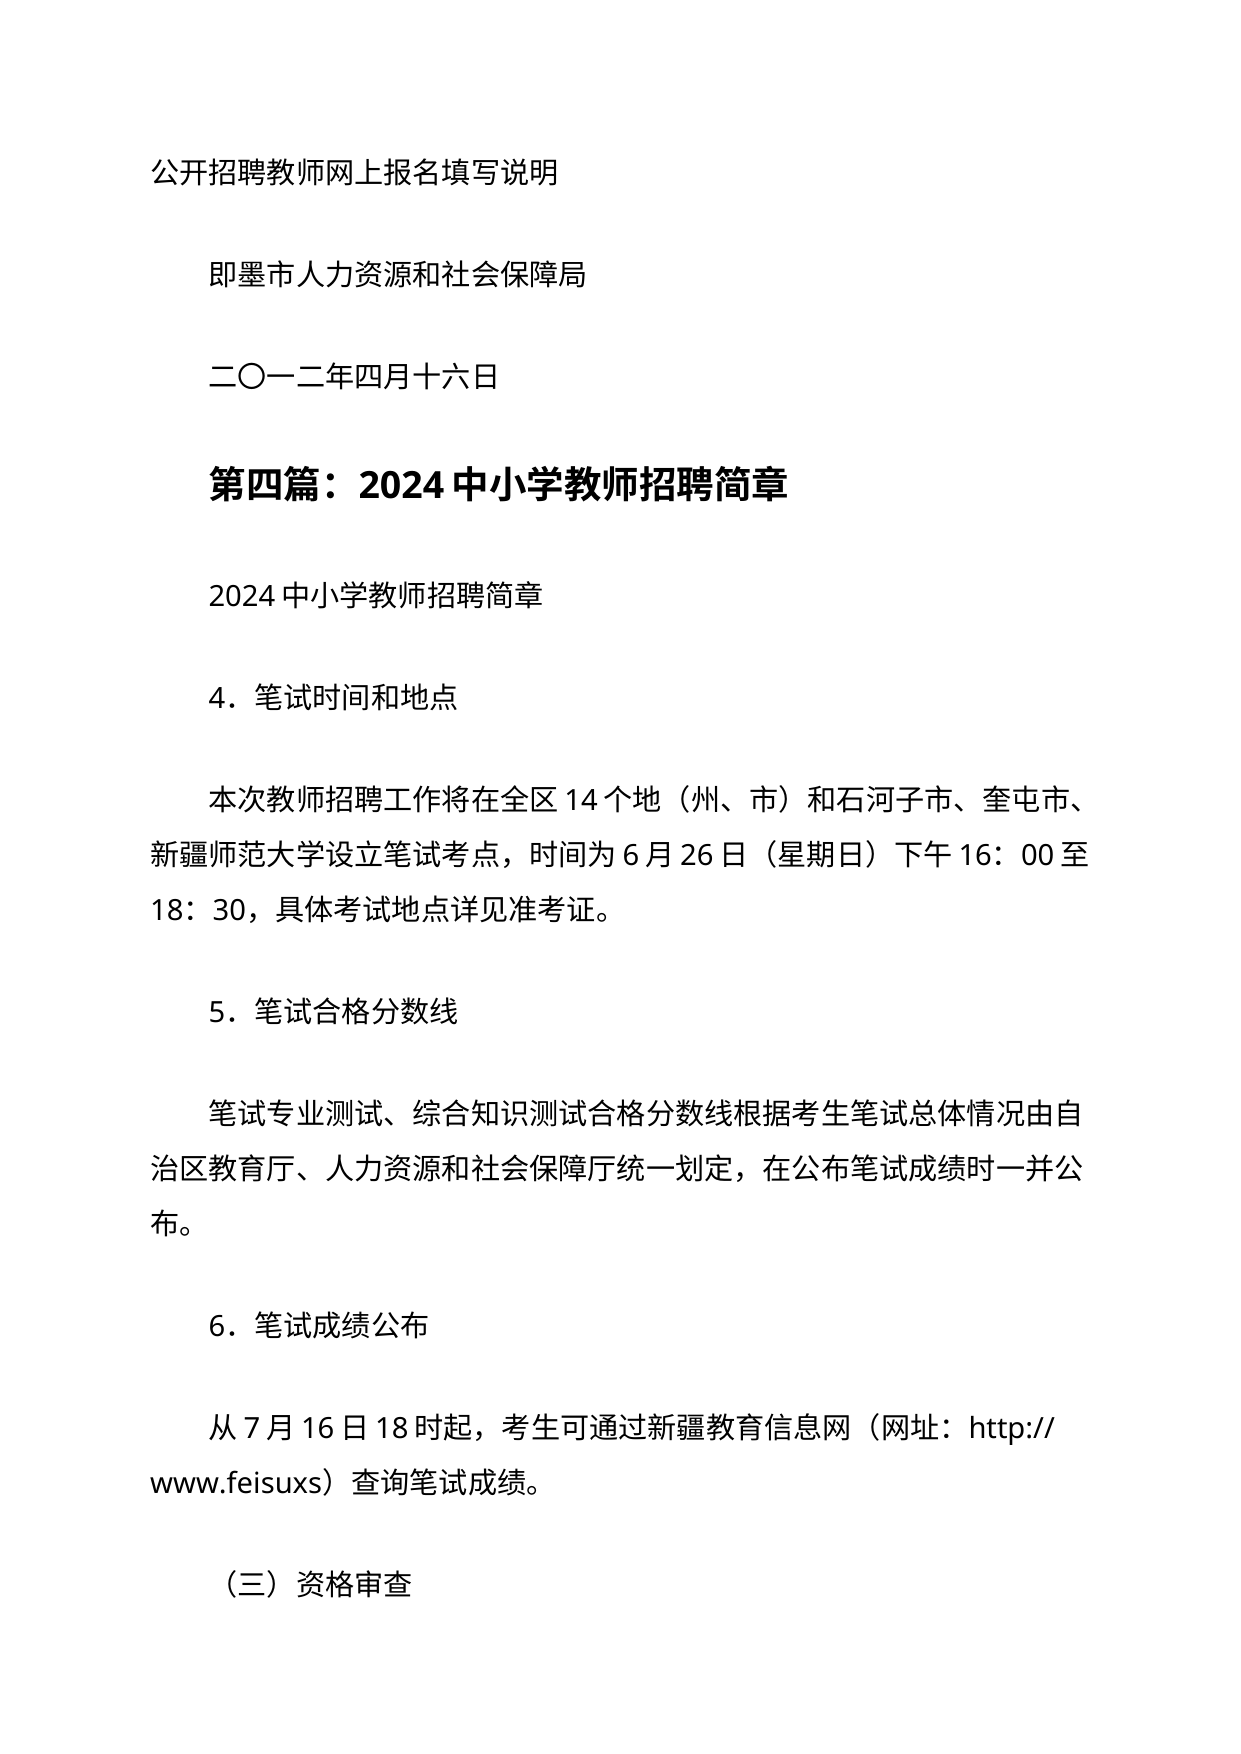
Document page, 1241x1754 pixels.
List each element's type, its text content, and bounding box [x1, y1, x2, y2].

text 6．笔试成绩公布 [150, 1302, 1090, 1345]
text 即墨市人力资源和社会保障局 [150, 252, 1090, 294]
text 第四篇：2024中小学教师招聘简章 [150, 455, 1090, 510]
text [150, 150, 1090, 192]
text 2024中小学教师招聘简章 [150, 573, 1090, 615]
text 本次教师招聘工作将在全区14个地（州、市）和石河子市、奎屯市、新疆师范大学设立笔试考点，时间为6月26日（星期日）下午16：00至18：30，具体考试地点详见准考证。 [150, 777, 1090, 929]
text 二〇一二年四月十六日 [150, 353, 1090, 396]
text 4．笔试时间和地点 [150, 675, 1090, 717]
text 笔试专业测试、综合知识测试合格分数线根据考生笔试总体情况由自治区教育厅、人力资源和社会保障厅统一划定，在公布笔试成绩时一并公布。 [150, 1091, 1090, 1243]
text 从7月16日18时起，考生可通过新疆教育信息网（网址：http://www.feisuxs）查询笔试成绩。 [150, 1404, 1090, 1502]
text 5．笔试合格分数线 [150, 989, 1090, 1031]
text （三）资格审查 [150, 1561, 1090, 1604]
